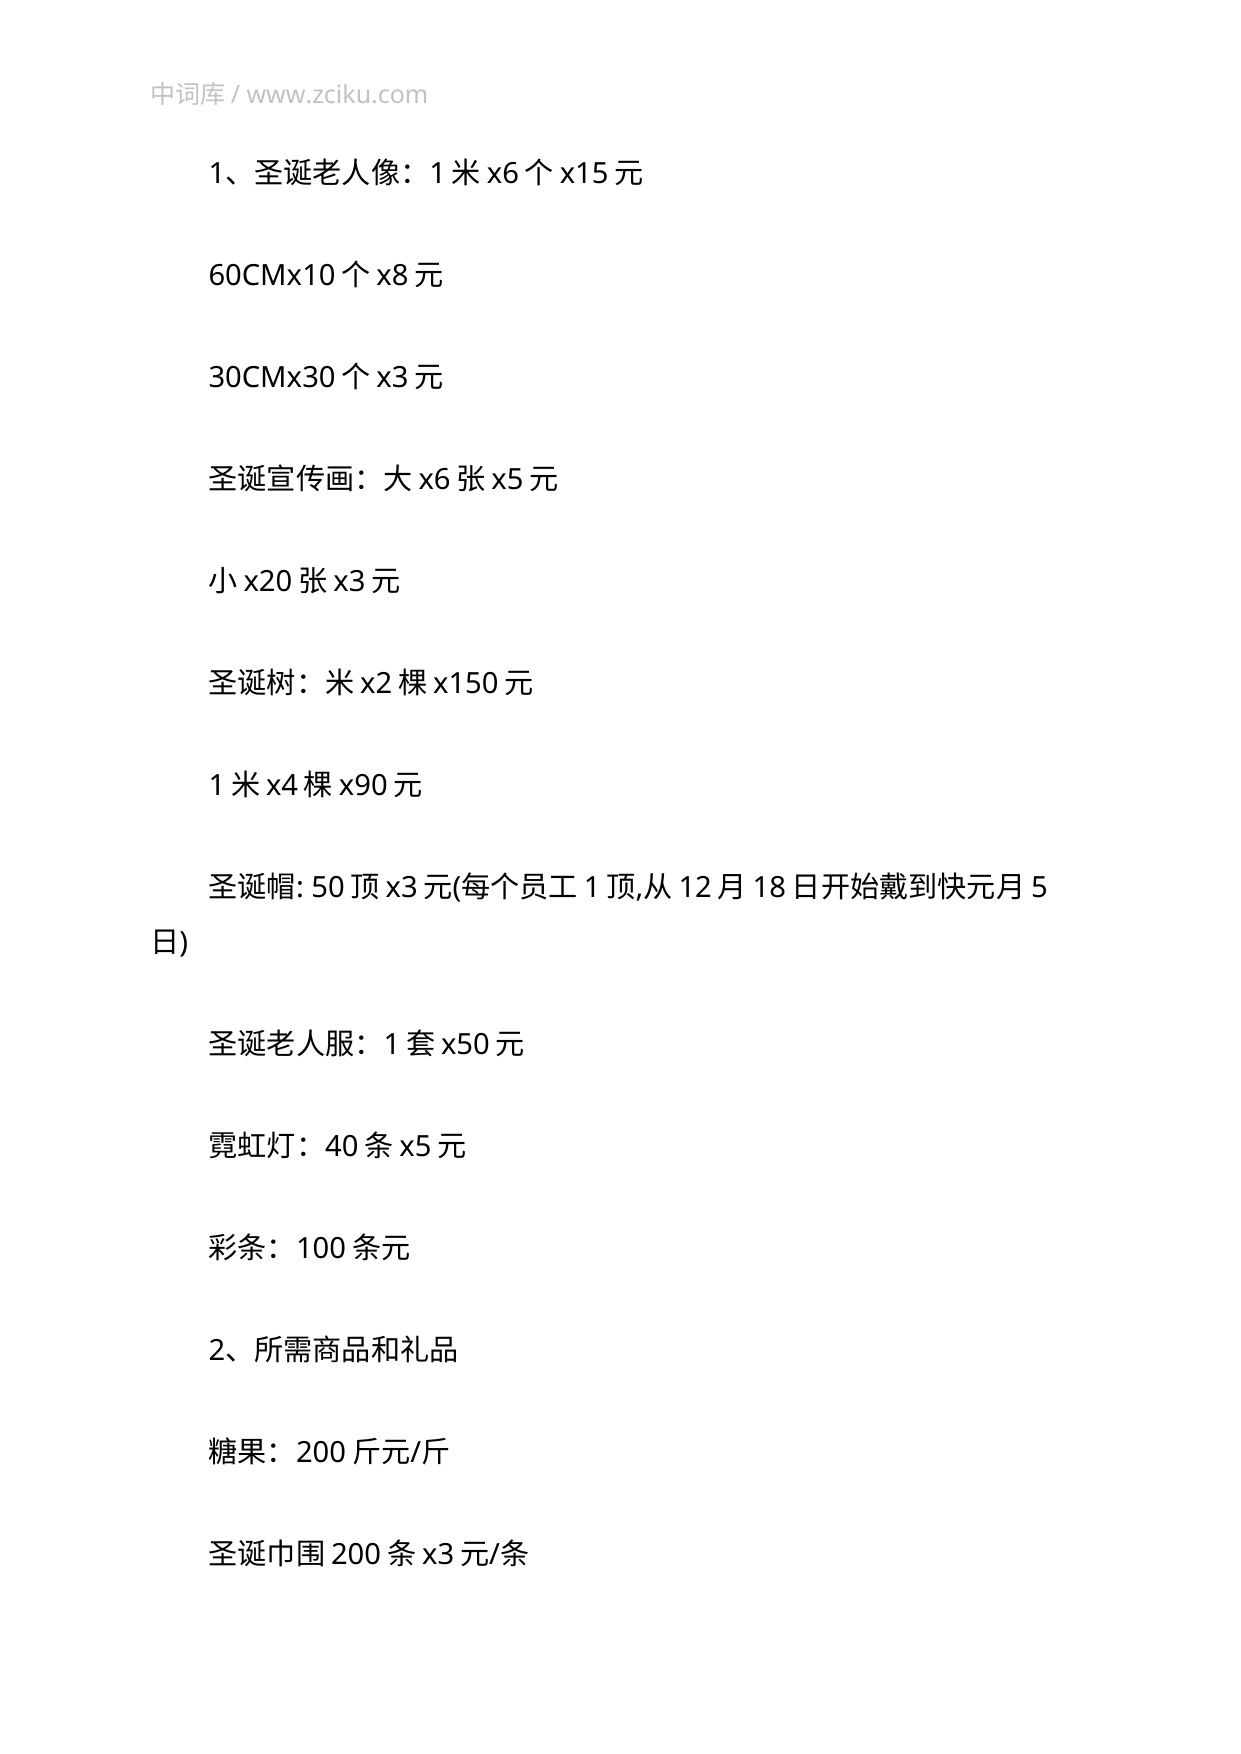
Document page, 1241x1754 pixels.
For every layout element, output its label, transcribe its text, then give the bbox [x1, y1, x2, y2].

text 60CMx10个x8元 [150, 252, 1090, 294]
text 圣诞树：米x2棵x150元 [150, 660, 1090, 702]
text 1米x4棵x90元 [150, 762, 1090, 804]
text 小x20张x3元 [150, 558, 1090, 600]
text 圣诞帽: 50顶x3元(每个员工1顶,从12月18日开始戴到快元月5日) [150, 864, 1090, 961]
text 糖果：200斤元/斤 [150, 1429, 1090, 1471]
text 2、所需商品和礼品 [150, 1327, 1090, 1369]
text 30CMx30个x3元 [150, 354, 1090, 396]
text 圣诞宣传画：大x6张x5元 [150, 456, 1090, 498]
text 圣诞老人服：1套x50元 [150, 1021, 1090, 1063]
text 圣诞巾围200条x3元/条 [150, 1531, 1090, 1573]
text 彩条：100条元 [150, 1225, 1090, 1267]
text 霓虹灯：40条x5元 [150, 1123, 1090, 1165]
text 1、圣诞老人像：1米x6个x15元 [150, 150, 1090, 192]
